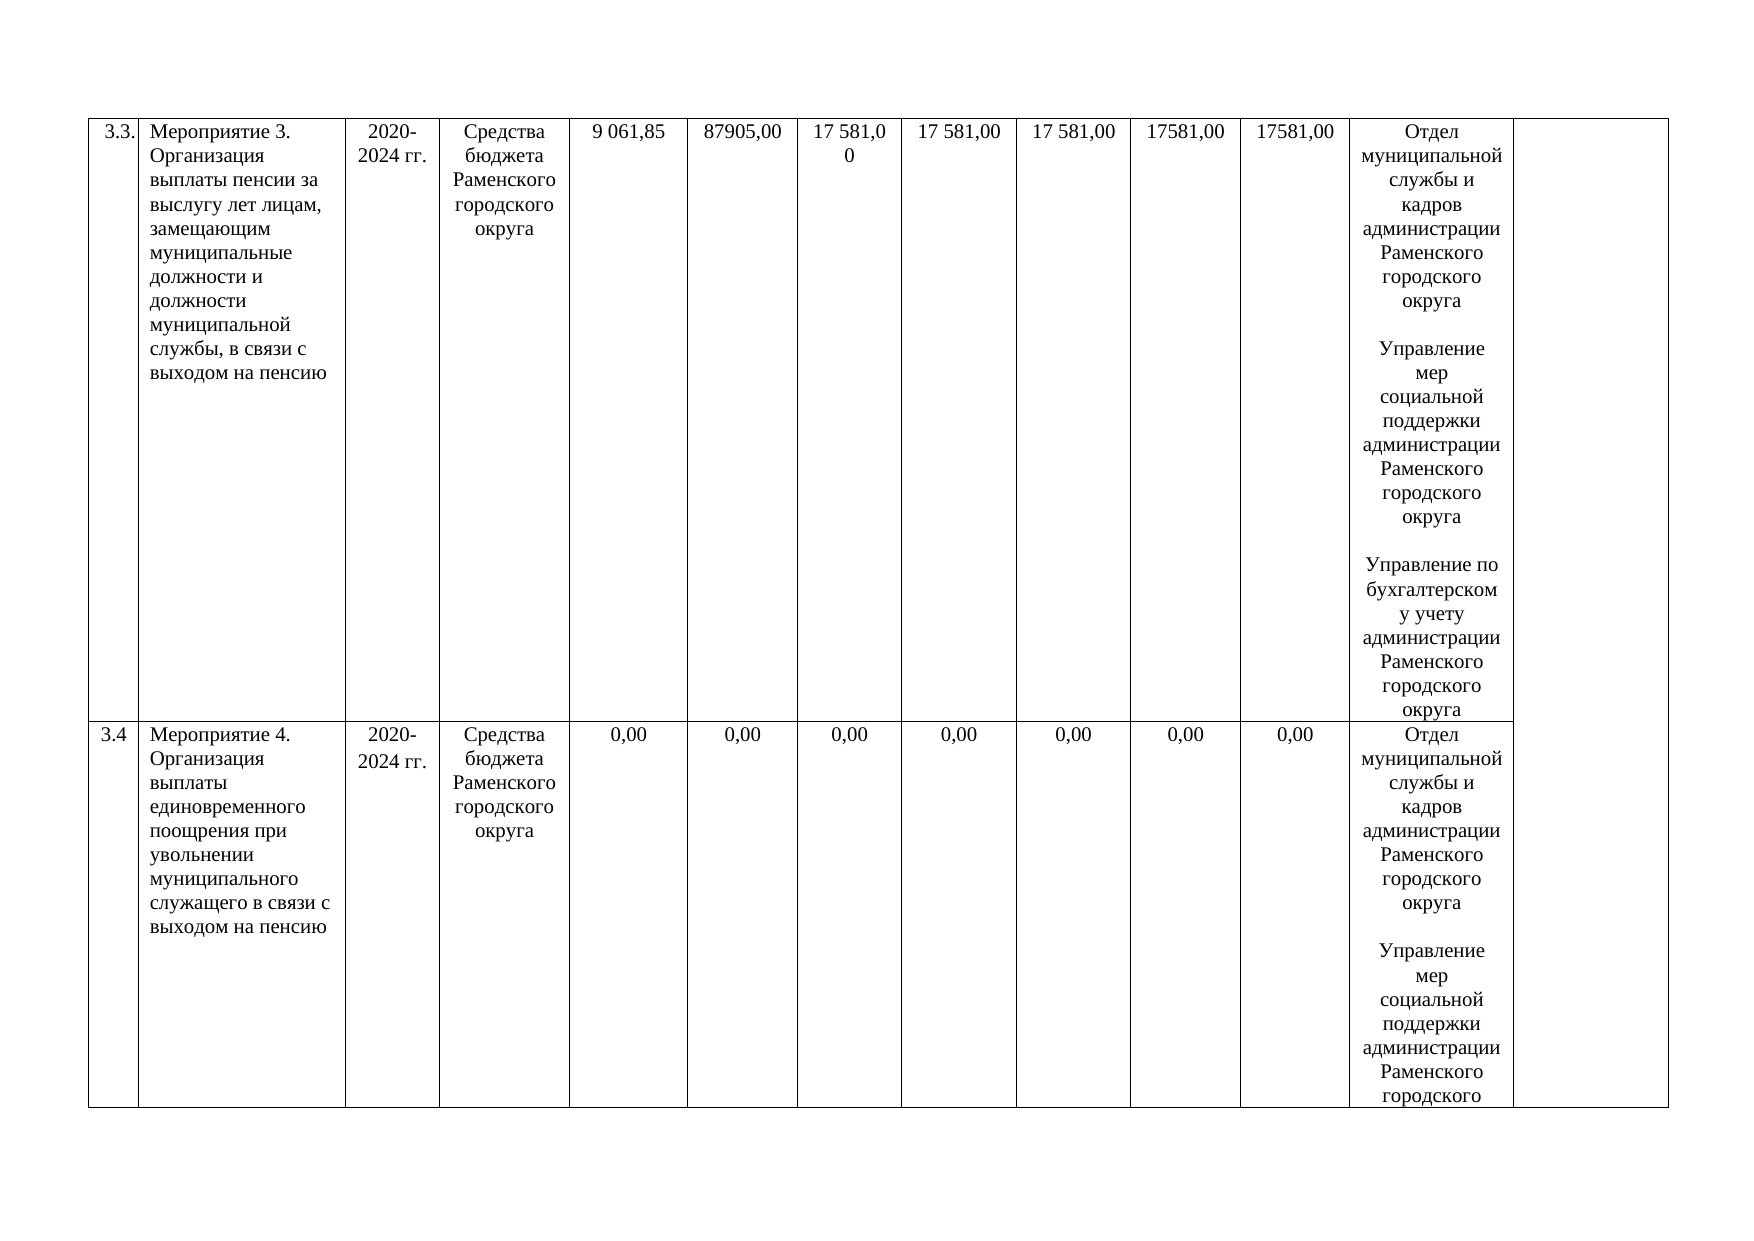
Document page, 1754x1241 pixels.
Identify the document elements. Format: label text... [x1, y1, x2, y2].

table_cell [440, 119, 569, 721]
table_cell 0,00 [688, 722, 797, 1107]
table_cell 87905,00 [688, 119, 797, 721]
table_cell 0,00 [1017, 722, 1130, 1107]
table_cell 17 581,00 [902, 119, 1016, 721]
table_cell 0,00 [902, 722, 1016, 1107]
table_cell 0,00 [798, 722, 901, 1107]
table_cell 17581,00 [1131, 119, 1240, 721]
table_cell 3.3. [89, 119, 138, 721]
table_cell [1514, 721, 1668, 1107]
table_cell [1350, 119, 1513, 721]
table_cell 17 581,00 [798, 119, 901, 721]
table_cell 17 581,00 [1017, 119, 1130, 721]
table_cell 17581,00 [1241, 119, 1349, 721]
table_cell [1350, 722, 1513, 1107]
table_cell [139, 722, 345, 1107]
table_cell Мероприятие 3. Организация выплаты пенсии за выслугу лет лицам, замещающим муниципальные должности и должности муниципальной службы, в связи с выходом на пенсию [139, 119, 345, 721]
table_cell 0,00 [570, 722, 687, 1107]
table_cell 2020-2024 гг. [346, 722, 439, 1107]
table_cell [1514, 119, 1668, 721]
table_cell 0,00 [1131, 722, 1240, 1107]
table_cell 2020-2024 гг. [346, 119, 439, 721]
table_cell 9 061,85 [570, 119, 687, 721]
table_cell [440, 722, 569, 1107]
table_cell 3.4 [89, 722, 138, 1107]
table_cell 0,00 [1241, 722, 1349, 1107]
